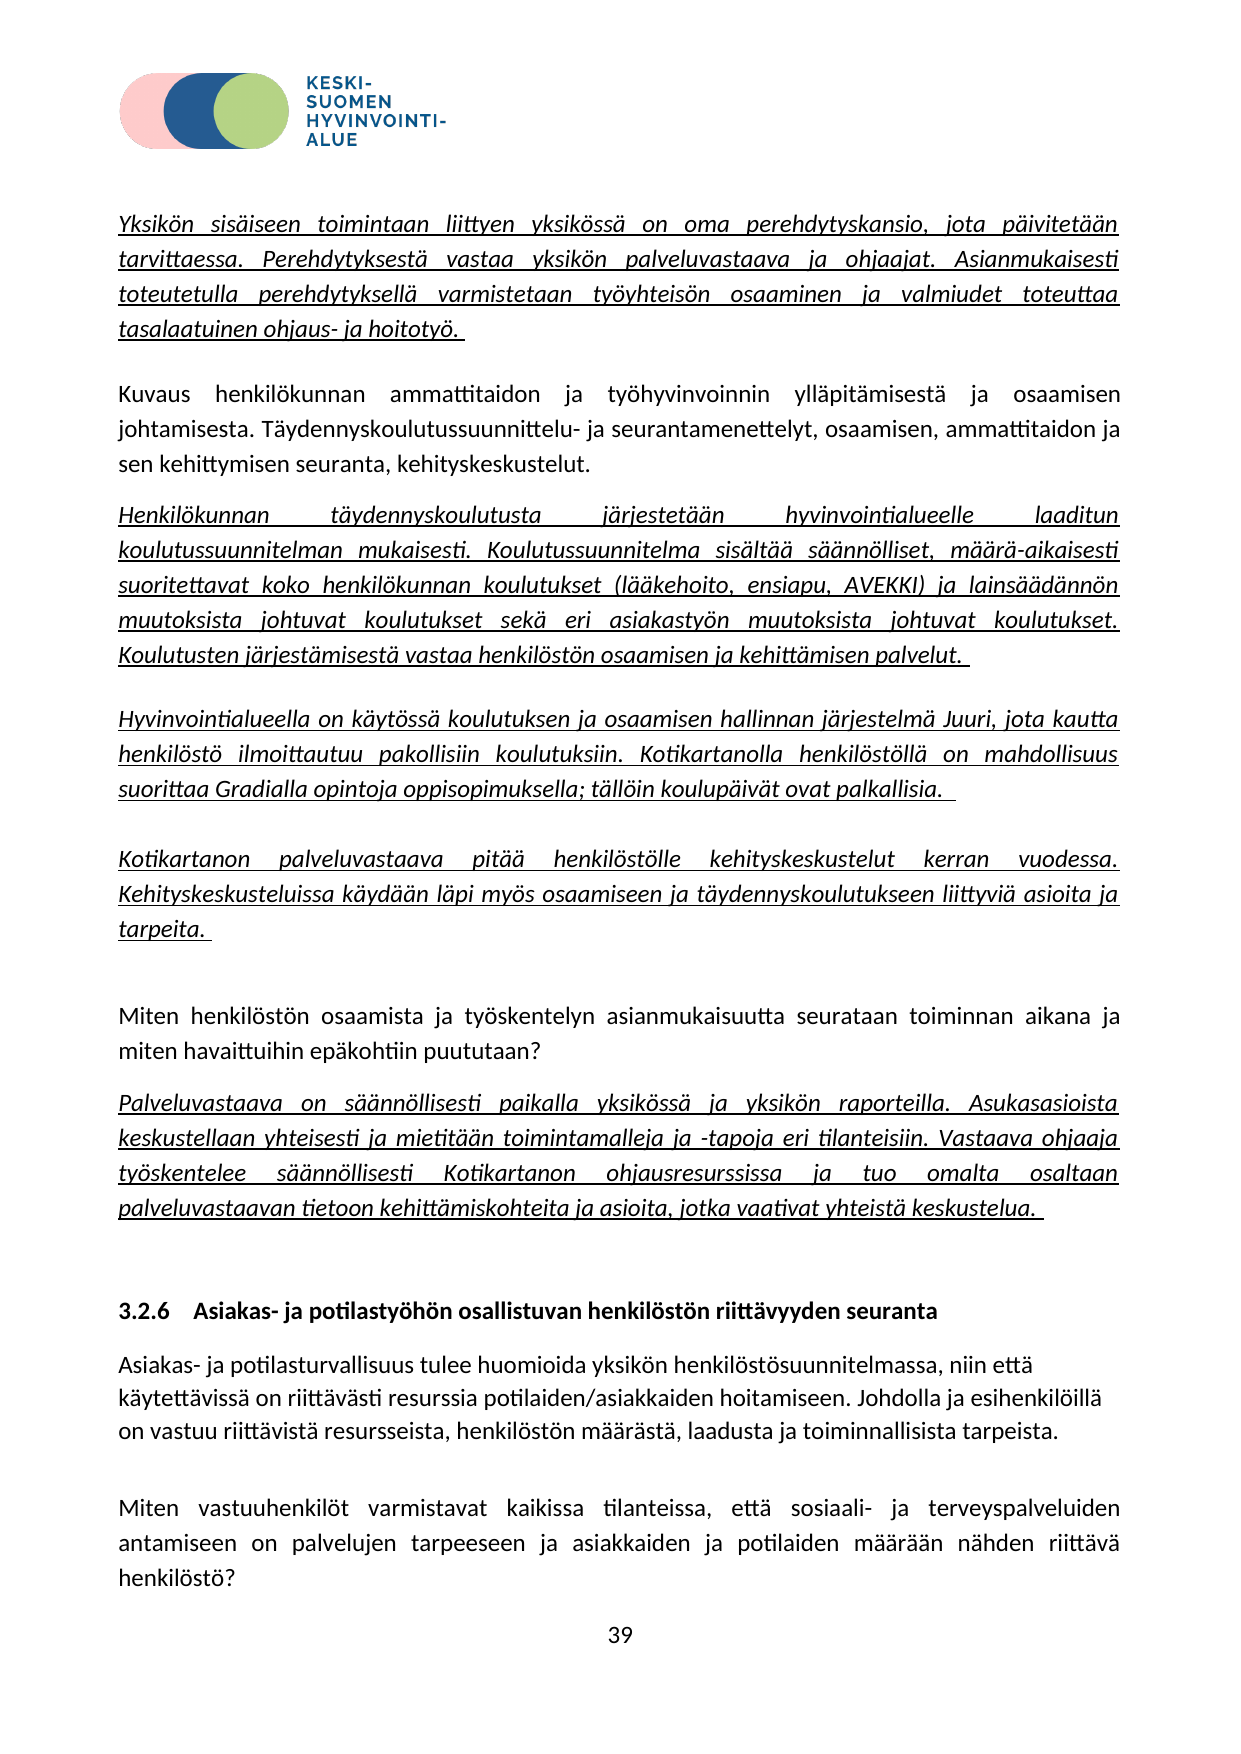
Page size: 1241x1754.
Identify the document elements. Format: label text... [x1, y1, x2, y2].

text Asiakas- ja potilasturvallisuus tulee huomioida yksikön henkilöstösuunnitelmassa, niin että käytettävissä on riittävästi resurssia potilaiden/asiakkaiden hoitamiseen. Johdolla ja esihenkilöillä on vastuu riittävistä resursseista, henkilöstön määrästä, laadusta ja toiminnallisista tarpeista. [118, 1349, 1122, 1445]
text Palveluvastaava on säännöllisesti paikalla yksikössä ja yksikön raporteilla. Asukasasioista keskustellaan yhteisesti ja mietitään toimintamalleja ja -tapoja eri tilanteisiin. Vastaava ohjaaja työskentelee säännöllisesti Kotikartanon ohjausresurssissa ja tuo omalta osaltaan palveluvastaavan tietoon kehittämiskohteita ja asioita, jotka vaativat yhteistä keskustelua. [118, 1087, 1122, 1222]
text Miten vastuuhenkilöt varmistavat kaikissa tilanteissa, että sosiaali- ja terveyspalveluiden antamiseen on palvelujen tarpeeseen ja asiakkaiden ja potilaiden määrään nähden riittävä henkilöstö? [118, 1492, 1122, 1593]
text Henkilökunnan täydennyskoulutusta järjestetään hyvinvointialueelle laaditun koulutussuunnitelman mukaisesti. Koulutussuunnitelma sisältää säännölliset, määrä-aikaisesti suoritettavat koko henkilökunnan koulutukset (lääkehoito, ensiapu, AVEKKI) ja lainsäädännön muutoksista johtuvat koulutukset sekä eri asiakastyön muutoksista johtuvat koulutukset. Koulutusten järjestämisestä vastaa henkilöstön osaamisen ja kehittämisen palvelut. [118, 499, 1122, 670]
text Yksikön sisäiseen toimintaan liittyen yksikössä on oma perehdytyskansio, jota päivitetään tarvittaessa. Perehdytyksestä vastaa yksikön palveluvastaava ja ohjaajat. Asianmukaisesti toteutetulla perehdytyksellä varmistetaan työyhteisön osaaminen ja valmiudet toteuttaa tasalaatuinen ohjaus- ja hoitotyö. [118, 208, 1122, 344]
text Miten henkilöstön osaamista ja työskentelyn asianmukaisuutta seurataan toiminnan aikana ja miten havaittuihin epäkohtiin puututaan? [118, 1000, 1122, 1066]
text Kuvaus henkilökunnan ammattitaidon ja työhyvinvoinnin ylläpitämisestä ja osaamisen johtamisesta. Täydennyskoulutussuunnittelu- ja seurantamenettelyt, osaamisen, ammattitaidon ja sen kehittymisen seuranta, kehityskeskustelut. [118, 378, 1122, 478]
subtitle Asiakas- ja potilastyöhön osallistuvan henkilöstön riittävyyden seuranta [118, 1295, 1122, 1326]
picture [118, 73, 447, 149]
text Hyvinvointialueella on käytössä koulutuksen ja osaamisen hallinnan järjestelmä Juuri, jota kautta henkilöstö ilmoittautuu pakollisiin koulutuksiin. Kotikartanolla henkilöstöllä on mahdollisuus suorittaa Gradialla opintoja oppisopimuksella; tällöin koulupäivät ovat palkallisia. [118, 704, 1122, 804]
text Kotikartanon palveluvastaava pitää henkilöstölle kehityskeskustelut kerran vuodessa. Kehityskeskusteluissa käydään läpi myös osaamiseen ja täydennyskoulutukseen liittyviä asioita ja tarpeita. [118, 844, 1122, 944]
